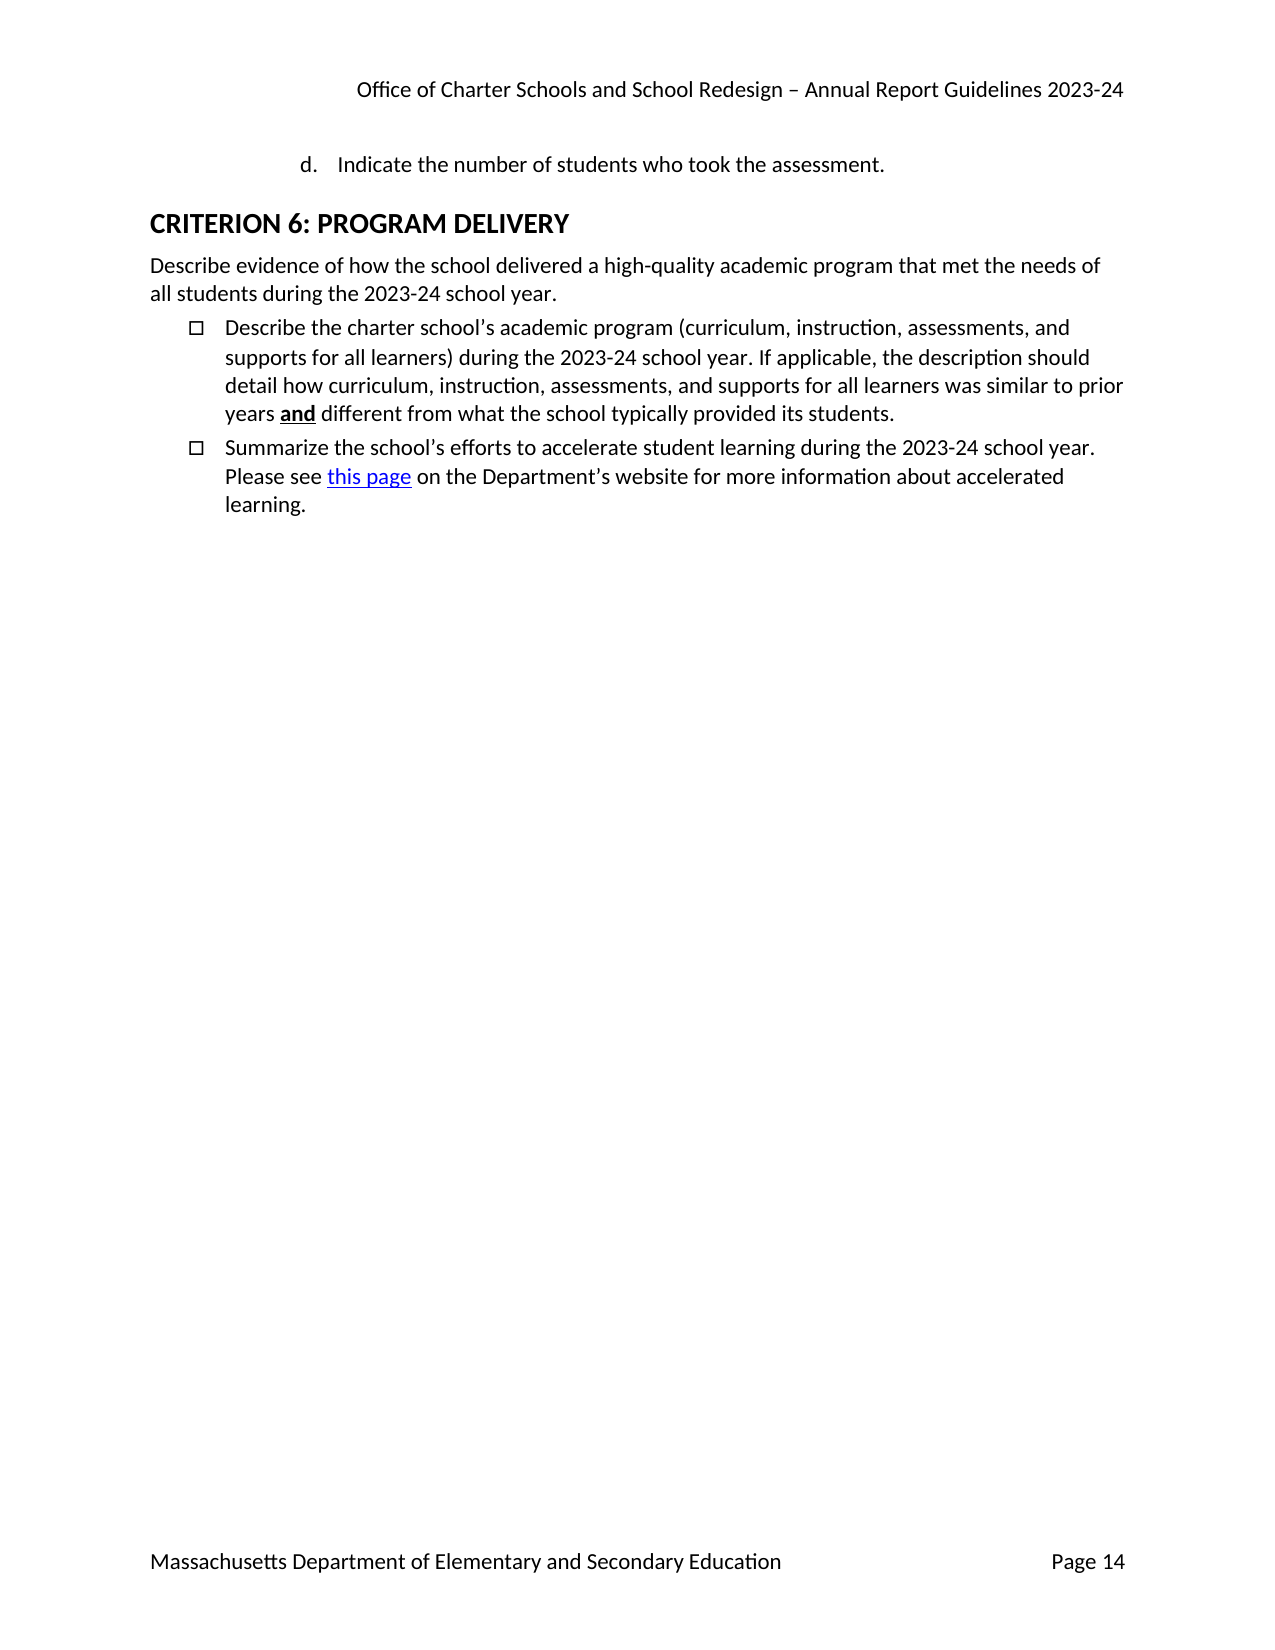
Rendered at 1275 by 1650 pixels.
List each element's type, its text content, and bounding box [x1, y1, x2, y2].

subtitle Criterion 6: Program Delivery [150, 205, 1125, 241]
list Describe the charter school’s academic program (curriculum, instruction, assessments, and supports for all learners) during the 2023-24 school year. If applicable, the description should detail how curriculum, instruction, assessments, and supports for all learners was similar to prior years and different from what the school typically provided its students. [187, 307, 1125, 427]
list Summarize the school’s efforts to accelerate student learning during the 2023-24 school year. Please see this page on the Department’s website for more information about accelerated learning. [187, 427, 1125, 518]
list Describe evidence of how the school delivered a high-quality academic program that met the needs of all students during the 2023-24 school year. [150, 251, 1125, 307]
list Indicate the number of students who took the assessment. [300, 150, 1125, 178]
